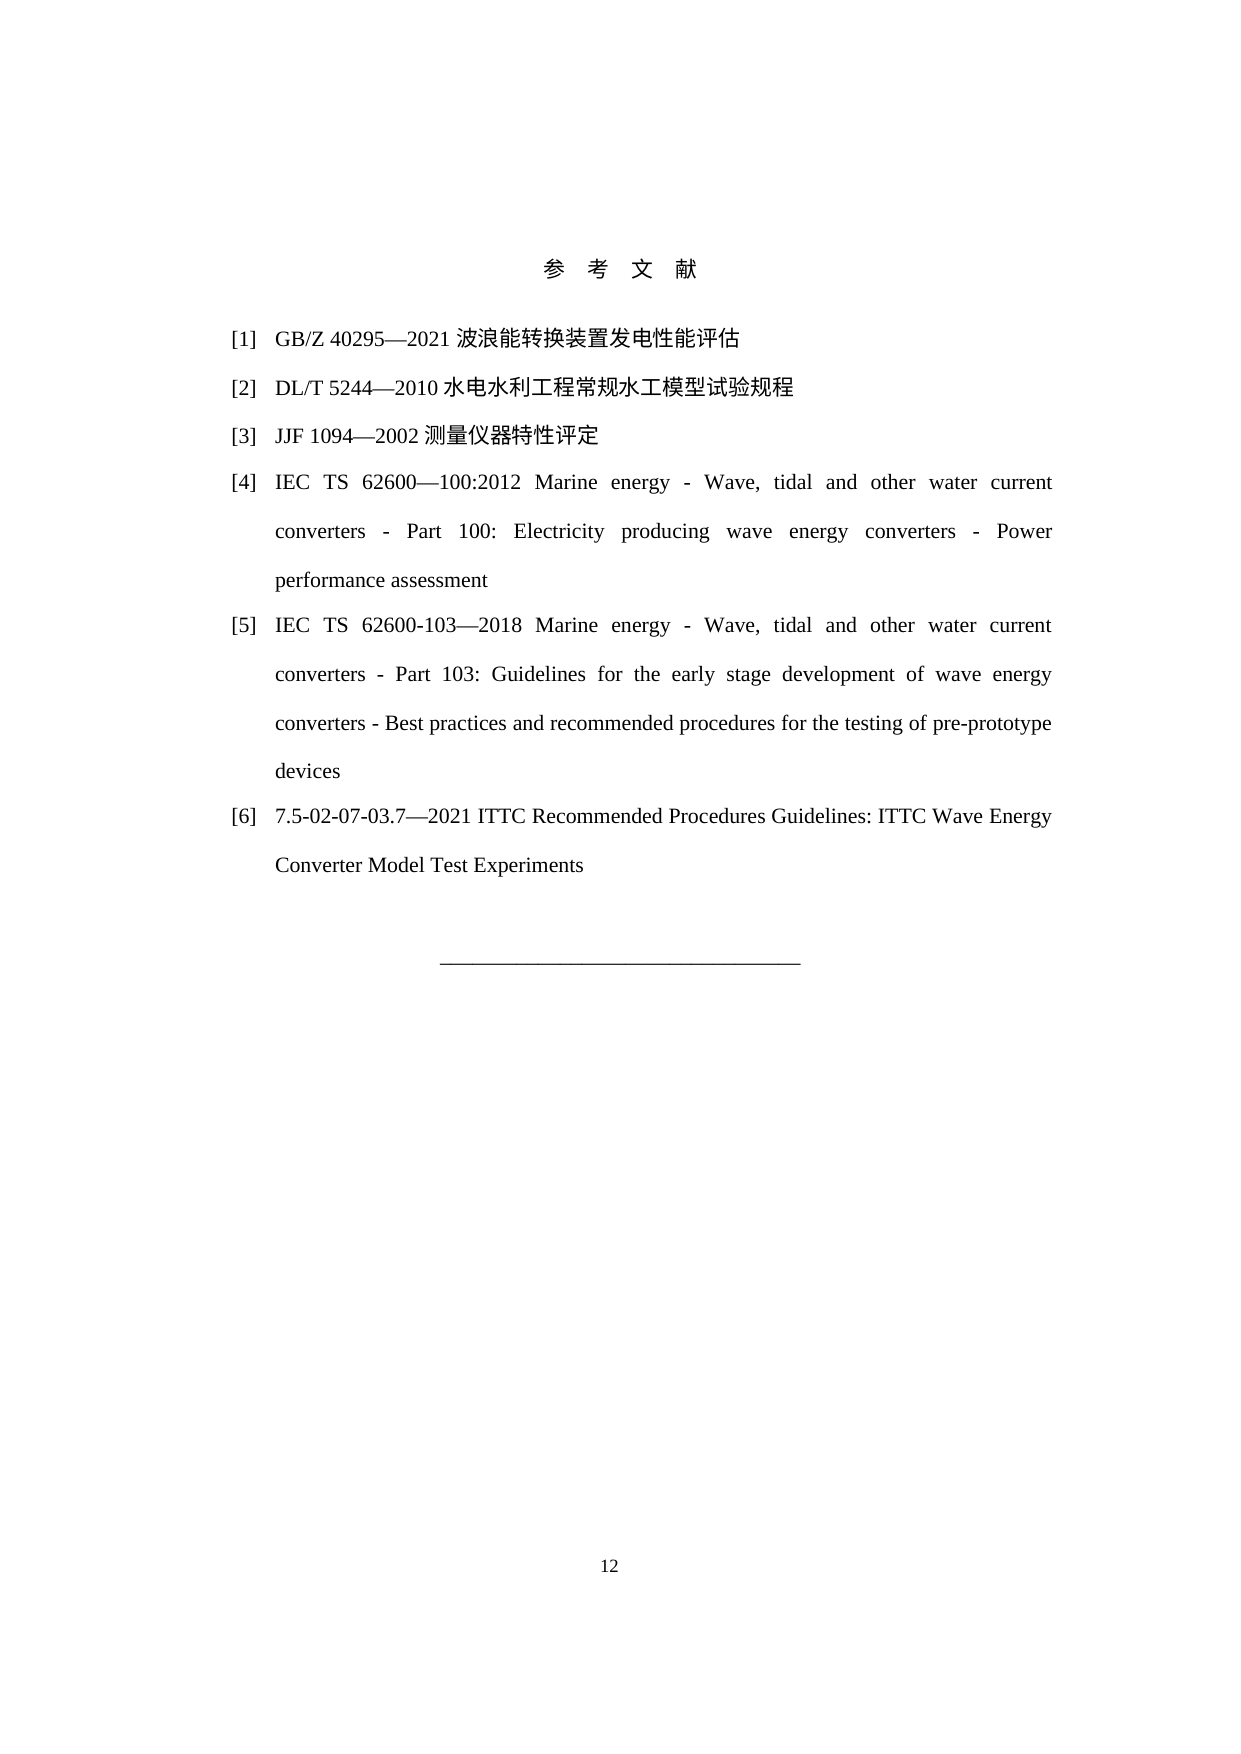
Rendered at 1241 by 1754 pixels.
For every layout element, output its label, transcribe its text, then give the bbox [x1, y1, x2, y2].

list IEC TS 62600-103—2018 Marine energy - Wave, tidal and other water current converters - Part 103: Guidelines for the early stage development of wave energy converters - Best practices and recommended procedures for the testing of pre-prototype devices [231, 608, 1053, 787]
text 参 考 文 献 [187, 252, 1053, 284]
list GB/Z 40295—2021 波浪能转换装置发电性能评估 [231, 321, 1053, 353]
list 7.5-02-07-03.7—2021 ITTC Recommended Procedures Guidelines: ITTC Wave Energy Converter Model Test Experiments [231, 800, 1053, 881]
text _________________________________ [187, 939, 1053, 971]
list JJF 1094—2002 测量仪器特性评定 [231, 417, 1053, 450]
list IEC TS 62600—100:2012 Marine energy - Wave, tidal and other water current converters - Part 100: Electricity producing wave energy converters - Power performance assessment [231, 466, 1053, 596]
list DL/T 5244—2010 水电水利工程常规水工模型试验规程 [231, 369, 1053, 402]
